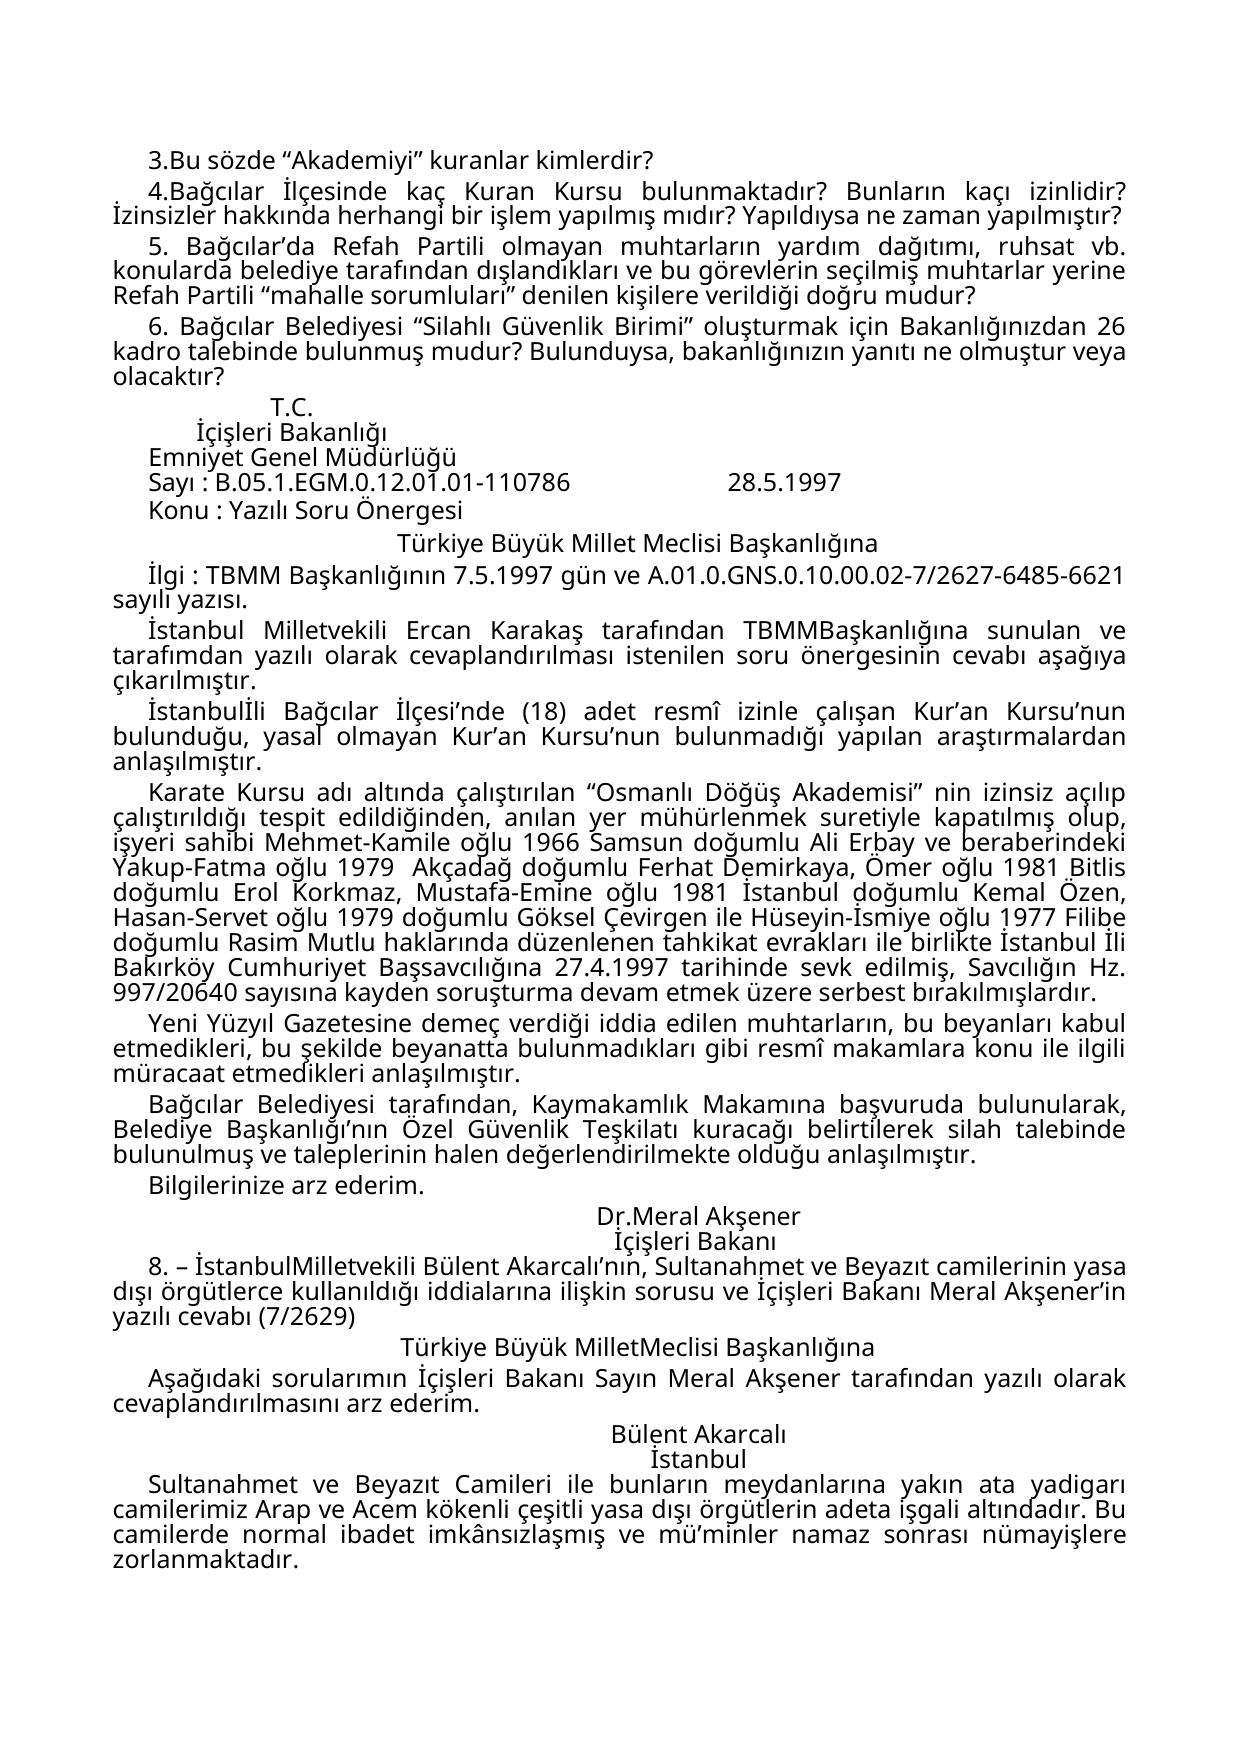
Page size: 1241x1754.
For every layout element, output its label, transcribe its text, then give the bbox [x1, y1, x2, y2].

text İlgi : TBMM Başkanlığının 7.5.1997 gün ve A.01.0.GNS.0.10.00.02-7/2627-6485-6621 sayılı yazısı. [112, 565, 1128, 614]
text İstanbul Milletvekili Ercan Karakaş tarafından TBMMBaşkanlığına sunulan ve tarafımdan yazılı olarak cevaplandırılması istenilen soru önergesinin cevabı aşağıya çıkarılmıştır. [112, 620, 1128, 695]
text Sultanahmet ve Beyazıt Camileri ile bunların meydanlarına yakın ata yadigarı camilerimiz Arap ve Acem kökenli çeşitli yasa dışı örgütlerin adeta işgali altındadır. Bu camilerde normal ibadet imkânsızlaşmış ve mü’minler namaz sonrası nümayişlere zorlanmaktadır. [112, 1473, 1128, 1573]
text İstanbul [112, 1448, 1128, 1473]
text Bağcılar Belediyesi tarafından, Kaymakamlık Makamına başvuruda bulunularak, Belediye Başkanlığı’nın Özel Güvenlik Teşkilatı kuracağı belirtilerek silah talebinde bulunulmuş ve taleplerinin halen değerlendirilmekte olduğu anlaşılmıştır. [112, 1093, 1128, 1168]
text Türkiye Büyük Millet Meclisi Başkanlığına [112, 525, 1128, 559]
text Bülent Akarcalı [112, 1423, 1128, 1448]
text Dr.Meral Akşener [112, 1205, 1128, 1230]
text İstanbulİli Bağcılar İlçesi’nde (18) adet resmî izinle çalışan Kur’an Kursu’nun bulunduğu, yasal olmayan Kur’an Kursu’nun bulunmadığı yapılan araştırmalardan anlaşılmıştır. [112, 701, 1128, 776]
text 8. – İstanbulMilletvekili Bülent Akarcalı’nın, Sultanahmet ve Beyazıt camilerinin yasa dışı örgütlerce kullanıldığı iddialarına ilişkin sorusu ve İçişleri Bakanı Meral Akşener’in yazılı cevabı (7/2629) [112, 1255, 1128, 1330]
text Karate Kursu adı altında çalıştırılan “Osmanlı Döğüş Akademisi” nin izinsiz açılıp çalıştırıldığı tespit edildiğinden, anılan yer mühürlenmek suretiyle kapatılmış olup, işyeri sahibi Mehmet-Kamile oğlu 1966 Samsun doğumlu Ali Erbay ve beraberindeki Yakup-Fatma oğlu 1979 Akçadağ doğumlu Ferhat Demirkaya, Ömer oğlu 1981 Bitlis doğumlu Erol Korkmaz, Mustafa-Emine oğlu 1981 İstanbul doğumlu Kemal Özen, Hasan-Servet oğlu 1979 doğumlu Göksel Çevirgen ile Hüseyin-İsmiye oğlu 1977 Filibe doğumlu Rasim Mutlu haklarında düzenlenen tahkikat evrakları ile birlikte İstanbul İli Bakırköy Cumhuriyet Başsavcılığına 27.4.1997 tarihinde sevk edilmiş, Savcılığın Hz. 997/20640 sayısına kayden soruşturma devam etmek üzere serbest bırakılmışlardır. [112, 782, 1128, 1007]
text Emniyet Genel Müdürlüğü [112, 446, 1128, 471]
text Sayı : B.05.1.EGM.0.12.01.01-110786 28.5.1997 [112, 471, 1128, 496]
text İçişleri Bakanlığı [112, 421, 1128, 446]
text Yeni Yüzyıl Gazetesine demeç verdiği iddia edilen muhtarların, bu beyanları kabul etmedikleri, bu şekilde beyanatta bulunmadıkları gibi resmî makamlara konu ile ilgili müracaat etmedikleri anlaşılmıştır. [112, 1013, 1128, 1088]
text Aşağıdaki sorularımın İçişleri Bakanı Sayın Meral Akşener tarafından yazılı olarak cevaplandırılmasını arz ederim. [112, 1367, 1128, 1417]
text 6. Bağcılar Belediyesi “Silahlı Güvenlik Birimi” oluşturmak için Bakanlığınızdan 26 kadro talebinde bulunmuş mudur? Bulunduysa, bakanlığınızın yanıtı ne olmuştur veya olacaktır? [112, 315, 1128, 390]
text Türkiye Büyük MilletMeclisi Başkanlığına [112, 1336, 1128, 1361]
text İçişleri Bakanı [112, 1230, 1128, 1255]
text 3.Bu sözde “Akademiyi” kuranlar kimlerdir? [112, 150, 1128, 174]
text Konu : Yazılı Soru Önergesi [112, 496, 1128, 525]
text T.C. [112, 396, 1128, 421]
text 4.Bağcılar İlçesinde kaç Kuran Kursu bulunmaktadır? Bunların kaçı izinlidir? İzinsizler hakkında herhangi bir işlem yapılmış mıdır? Yapıldıysa ne zaman yapılmıştır? [112, 181, 1128, 230]
text 5. Bağcılar’da Refah Partili olmayan muhtarların yardım dağıtımı, ruhsat vb. konularda belediye tarafından dışlandıkları ve bu görevlerin seçilmiş muhtarlar yerine Refah Partili “mahalle sorumluları” denilen kişilere verildiği doğru mudur? [112, 236, 1128, 309]
text Bilgilerinize arz ederim. [112, 1174, 1128, 1199]
